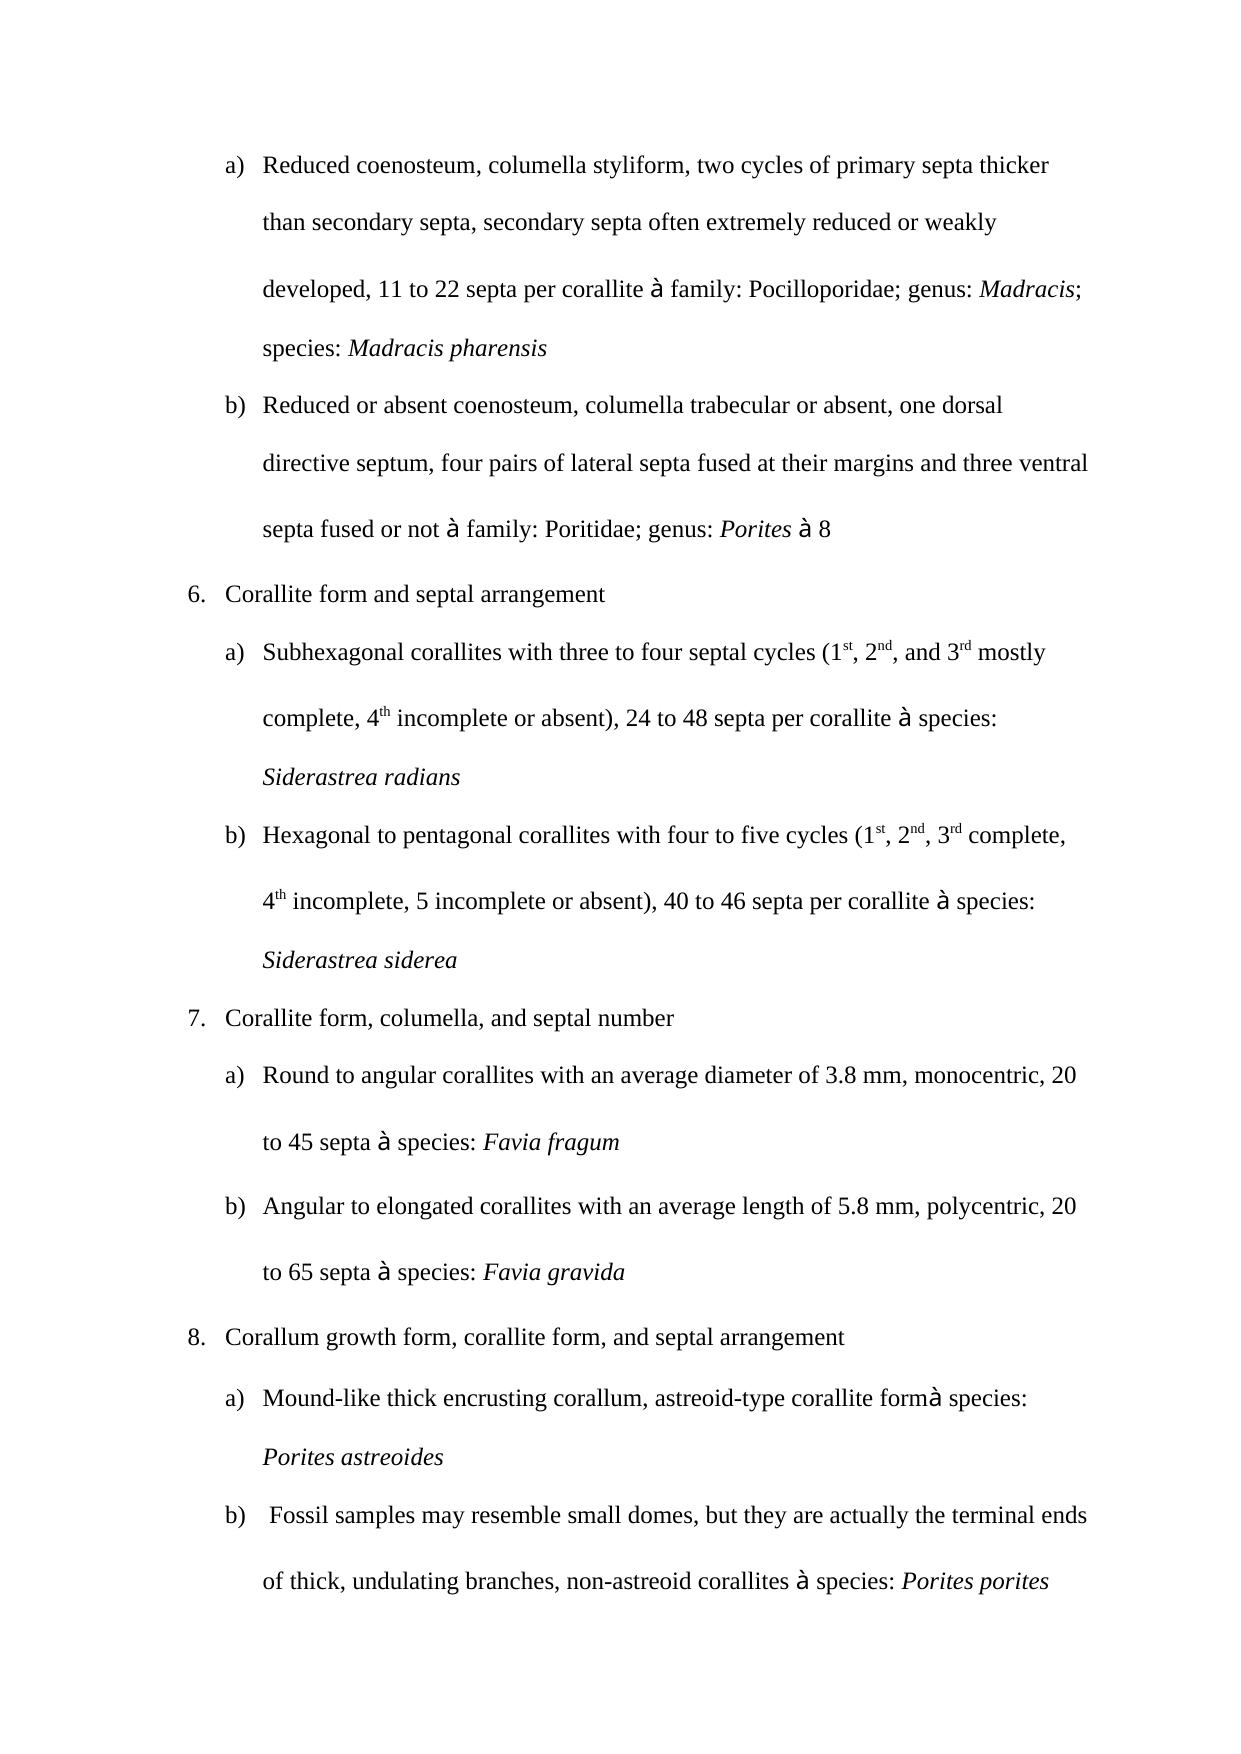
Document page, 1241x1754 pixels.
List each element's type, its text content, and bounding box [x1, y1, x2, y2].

list Corallum growth form, corallite form, and septal arrangement [187, 1322, 1090, 1351]
list Corallite form and septal arrangement [187, 579, 1090, 608]
list Subhexagonal corallites with three to four septal cycles (1st, 2nd, and 3rd mostly complete, 4th incomplete or absent), 24 to 48 septa per corallite à species: Siderastrea radians [225, 637, 1090, 791]
list Angular to elongated corallites with an average length of 5.8 mm, polycentric, 20 to 65 septa à species: Favia gravida [225, 1191, 1090, 1288]
list Mound-like thick encrusting corallum, astreoid-type corallite formà species: Porites astreoides [225, 1380, 1090, 1471]
list Reduced or absent coenosteum, columella trabecular or absent, one dorsal directive septum, four pairs of lateral septa fused at their margins and three ventral septa fused or not à family: Poritidae; genus: Porites à 8 [225, 391, 1090, 545]
list Corallite form, columella, and septal number [187, 1003, 1090, 1032]
list Fossil samples may resemble small domes, but they are actually the terminal ends of thick, undulating branches, non-astreoid corallites à species: Porites porites [225, 1500, 1090, 1597]
list Round to angular corallites with an average diameter of 3.8 mm, monocentric, 20 to 45 septa à species: Favia fragum [225, 1060, 1090, 1157]
list Reduced coenosteum, columella styliform, two cycles of primary septa thicker than secondary septa, secondary septa often extremely reduced or weakly developed, 11 to 22 septa per corallite à family: Pocilloporidae; genus: Madracis; species: Madracis pharensis [225, 150, 1090, 362]
list Hexagonal to pentagonal corallites with four to five cycles (1st, 2nd, 3rd complete, 4th incomplete, 5 incomplete or absent), 40 to 46 septa per corallite à species: Siderastrea siderea [225, 820, 1090, 974]
